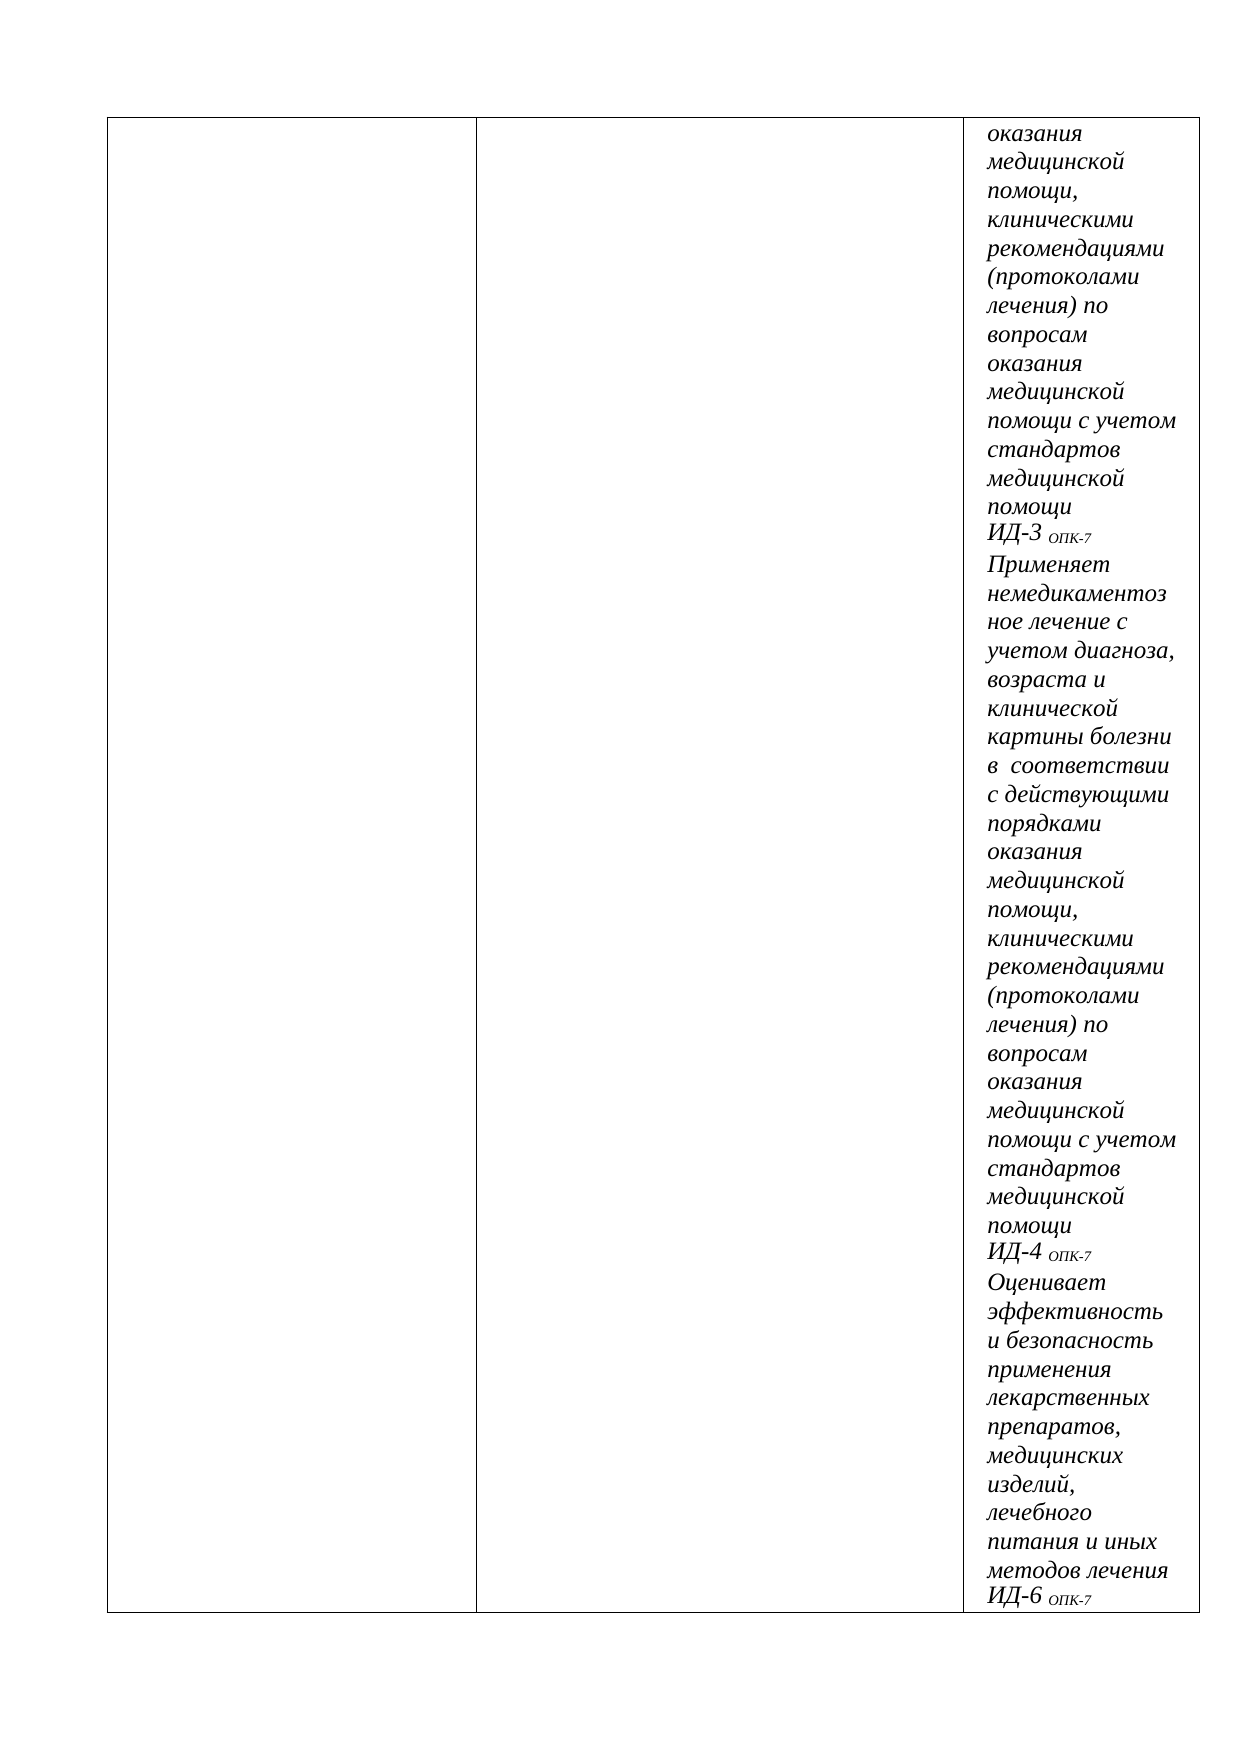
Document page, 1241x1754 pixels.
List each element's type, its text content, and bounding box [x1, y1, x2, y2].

table_header [108, 118, 476, 1612]
table_header [477, 118, 963, 1612]
table_header оказания медицинской помощи, клиническими рекомендациями (протоколами лечения) по вопросам оказания медицинской помощи с учетом стандартов медицинской помощи ИД-3 ОПК-7 Применяет немедикаментоз ное лечение с учетом диагноза, возраста и клинической картины болезни в соответствии с действующими порядками оказания медицинской помощи, клиническими рекомендациями (протоколами лечения) по вопросам оказания медицинской помощи с учетом стандартов медицинской помощи ИД-4 ОПК-7 Оценивает эффективность и безопасность применения лекарственных препаратов, медицинских изделий, лечебного питания и иных методов лечения ИД-6 ОПК-7 [964, 118, 1199, 1612]
